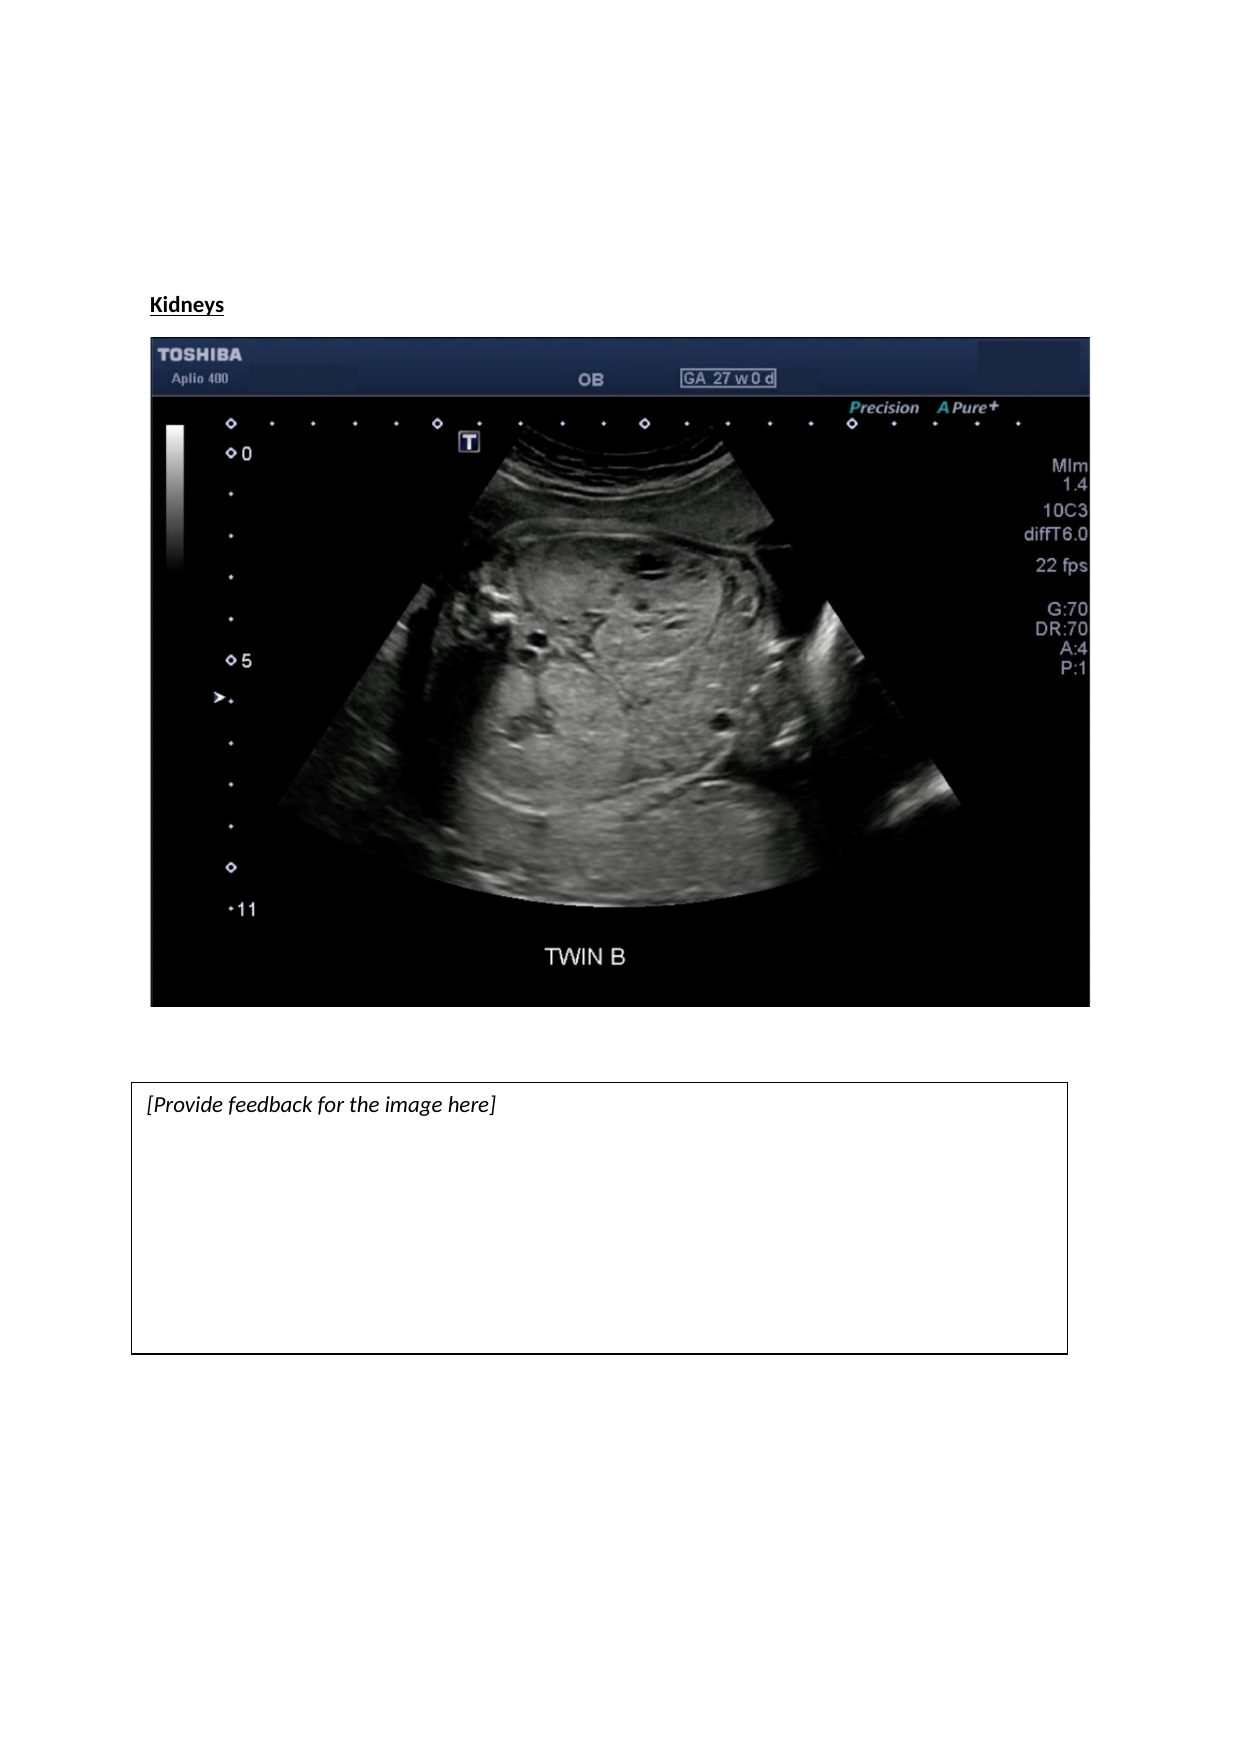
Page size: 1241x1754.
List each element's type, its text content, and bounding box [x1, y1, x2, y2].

text Kidneys [150, 291, 1090, 319]
picture [150, 337, 1091, 1007]
